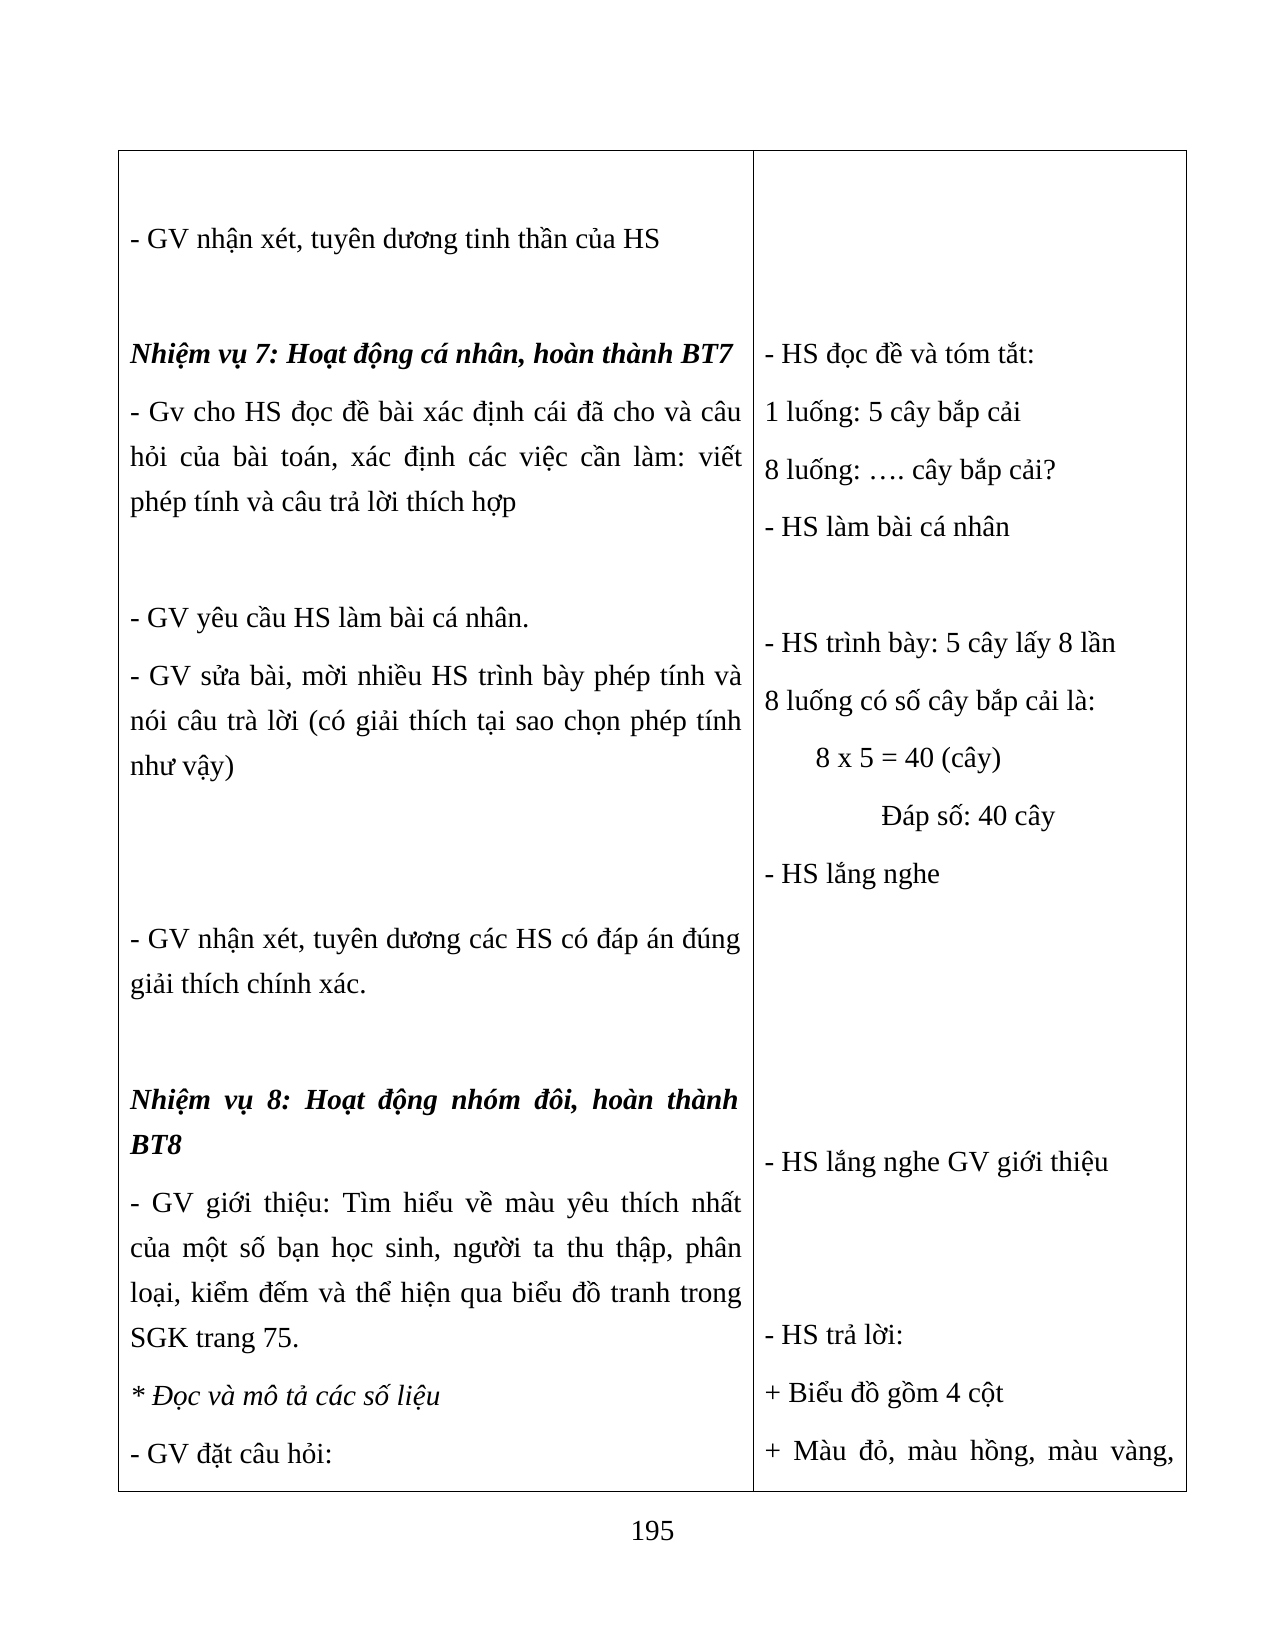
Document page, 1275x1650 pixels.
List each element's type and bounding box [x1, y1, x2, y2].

table_cell [119, 151, 753, 1491]
table_cell [754, 151, 1186, 1491]
